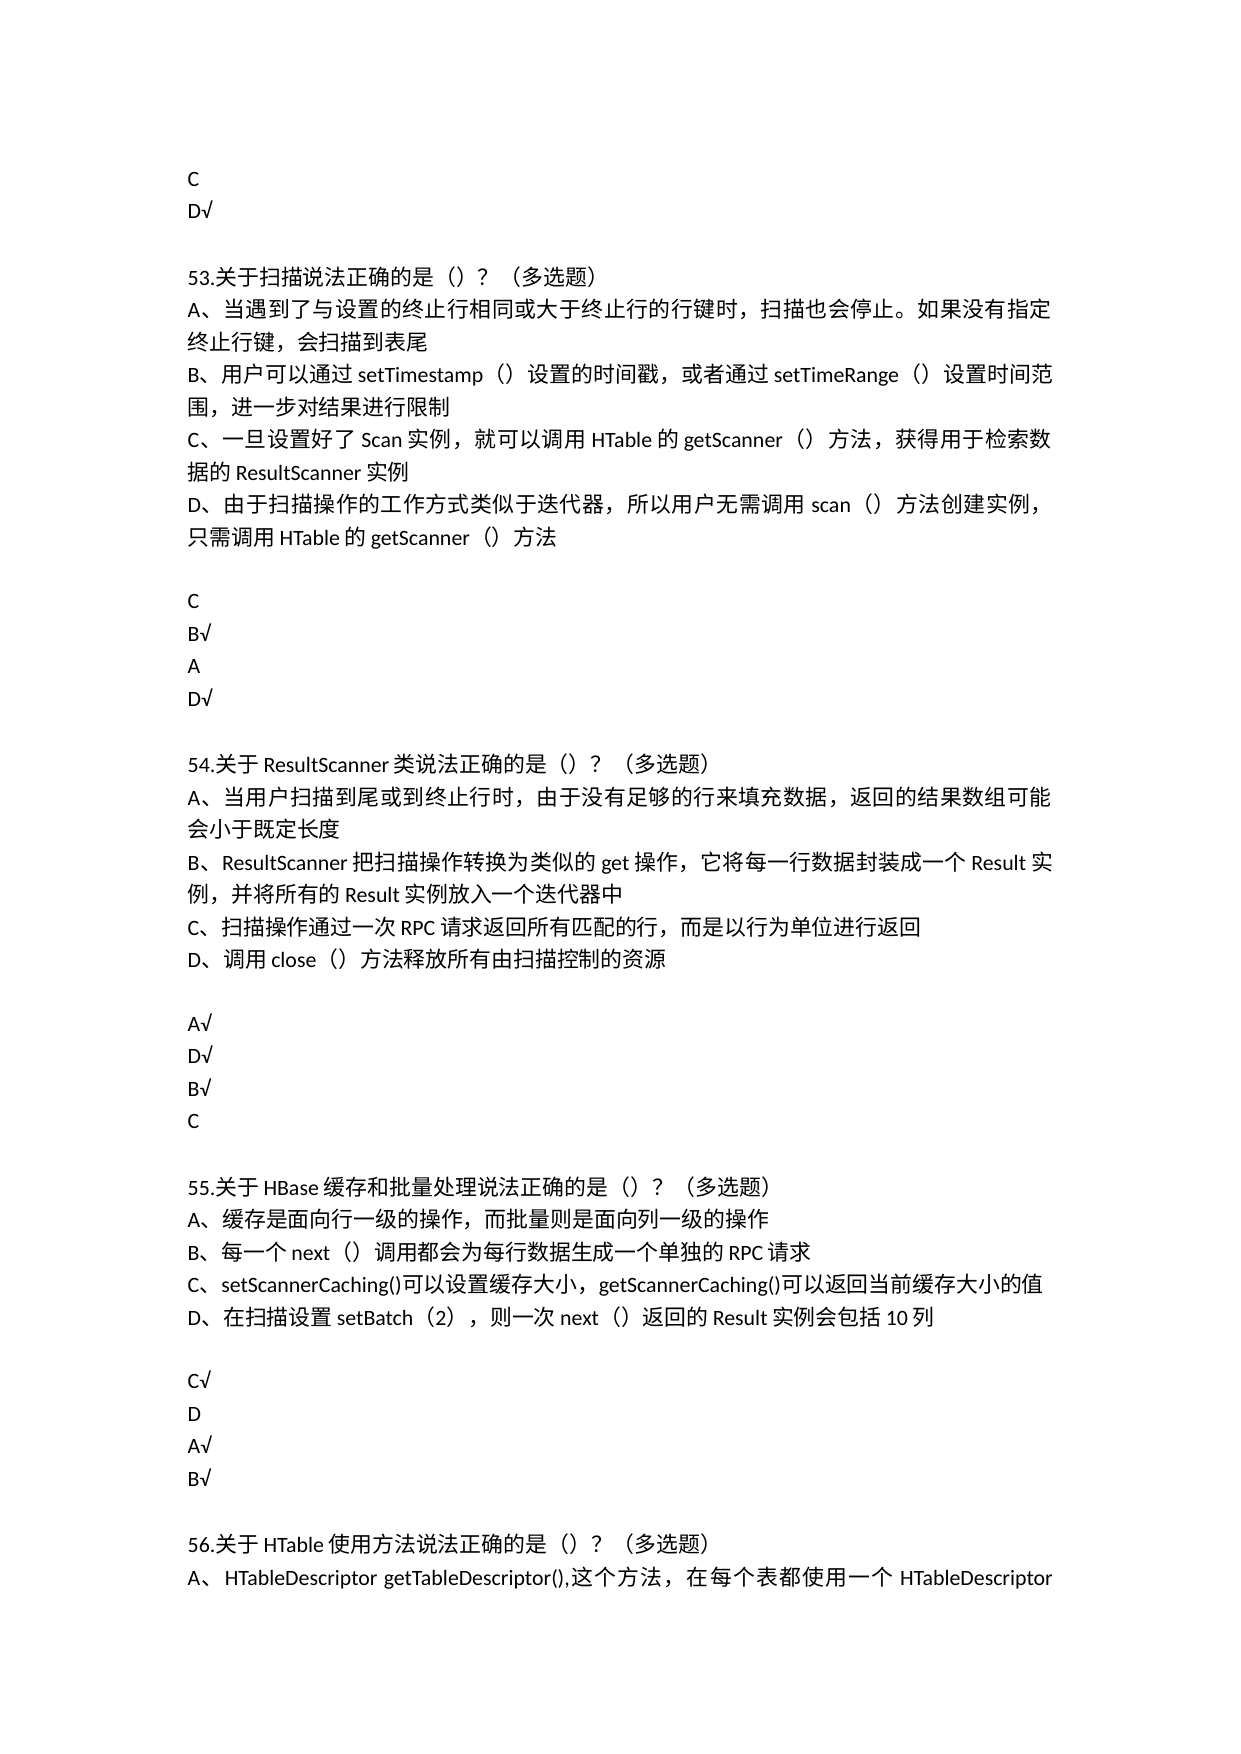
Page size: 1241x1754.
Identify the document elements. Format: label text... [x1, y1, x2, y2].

text D、由于扫描操作的工作方式类似于迭代器，所以用户无需调用scan（）方法创建实例，只需调用HTable的getScanner（）方法 [187, 487, 1053, 552]
text C、扫描操作通过一次RPC请求返回所有匹配的行，而是以行为单位进行返回 [187, 909, 1053, 942]
text D、调用close（）方法释放所有由扫描控制的资源 [187, 942, 1053, 974]
text 53.关于扫描说法正确的是（）？（多选题） [187, 259, 1053, 292]
text C√ [187, 1364, 1053, 1397]
text C [187, 584, 1053, 617]
text C、setScannerCaching()可以设置缓存大小，getScannerCaching()可以返回当前缓存大小的值 [187, 1267, 1053, 1299]
text D√ [187, 194, 1053, 227]
text A、当用户扫描到尾或到终止行时，由于没有足够的行来填充数据，返回的结果数组可能会小于既定长度 [187, 779, 1053, 844]
text D√ [187, 682, 1053, 714]
text 55.关于HBase 缓存和批量处理说法正确的是（）？（多选题） [187, 1169, 1053, 1202]
text 54.关于ResultScanner类说法正确的是（）？（多选题） [187, 747, 1053, 779]
text A [187, 649, 1053, 682]
text A、当遇到了与设置的终止行相同或大于终止行的行键时，扫描也会停止。如果没有指定终止行键，会扫描到表尾 [187, 292, 1053, 357]
text B、ResultScanner把扫描操作转换为类似的get操作，它将每一行数据封装成一个Result实例，并将所有的Result实例放入一个迭代器中 [187, 844, 1053, 909]
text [187, 1559, 1053, 1592]
text C、一旦设置好了Scan实例，就可以调用HTable的getScanner（）方法，获得用于检索数据的ResultScanner实例 [187, 422, 1053, 487]
text 56.关于HTable使用方法说法正确的是（）？（多选题） [187, 1527, 1053, 1559]
text A、缓存是面向行一级的操作，而批量则是面向列一级的操作 [187, 1202, 1053, 1234]
text B√ [187, 1462, 1053, 1494]
text B、每一个next（）调用都会为每行数据生成一个单独的RPC请求 [187, 1234, 1053, 1267]
text C [187, 1104, 1053, 1137]
text D√ [187, 1039, 1053, 1072]
text B√ [187, 617, 1053, 649]
text B、用户可以通过setTimestamp（）设置的时间戳，或者通过setTimeRange（）设置时间范围，进一步对结果进行限制 [187, 357, 1053, 422]
text D、在扫描设置setBatch（2），则一次next（）返回的Result实例会包括10列 [187, 1299, 1053, 1332]
text A√ [187, 1429, 1053, 1462]
text A√ [187, 1007, 1053, 1039]
text C [187, 162, 1053, 194]
text B√ [187, 1072, 1053, 1104]
text D [187, 1397, 1053, 1429]
